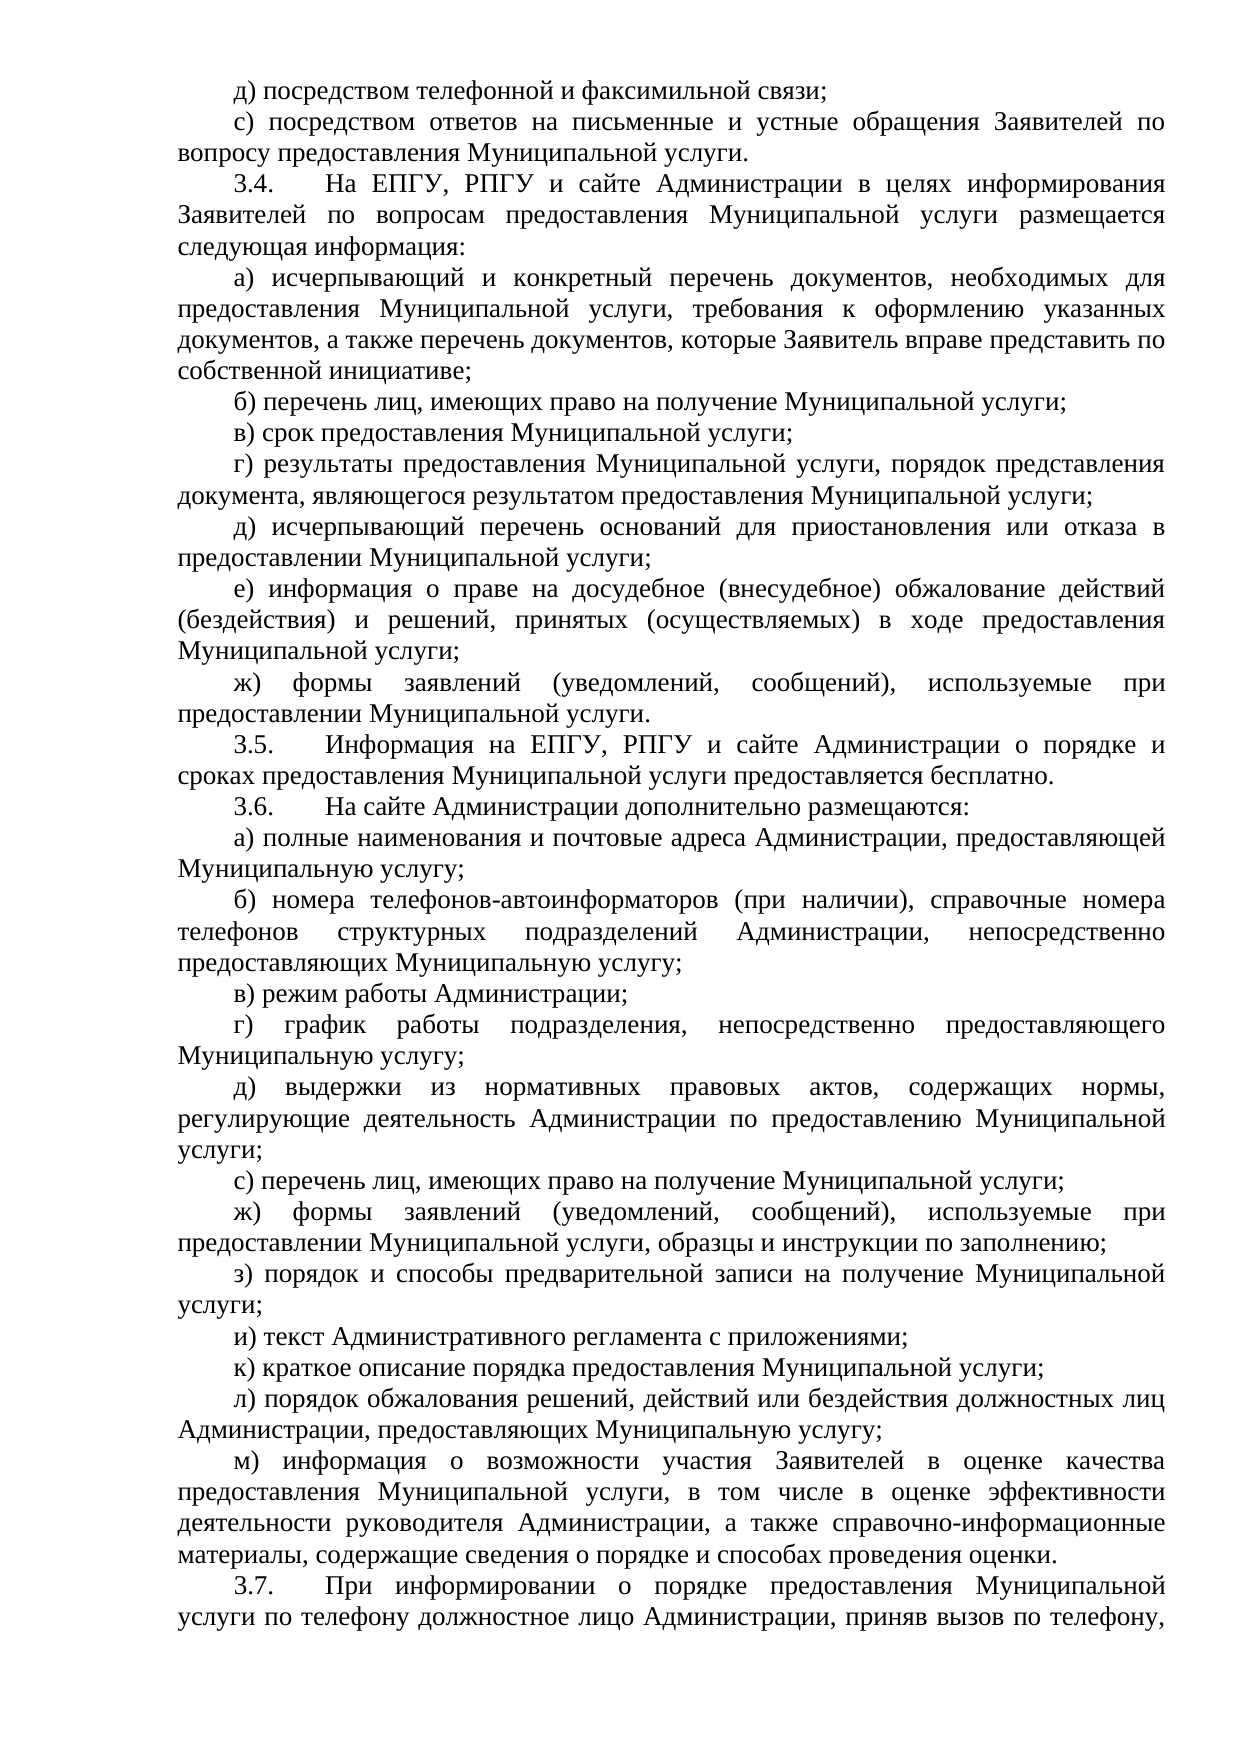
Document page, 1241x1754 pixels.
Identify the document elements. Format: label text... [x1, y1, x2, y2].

text е) информация о праве на досудебное (внесудебное) обжалование действий (бездействия) и решений, принятых (осуществляемых) в ходе предоставления Муниципальной услуги; [177, 572, 1167, 666]
text д) исчерпывающий перечень оснований для приостановления или отказа в предоставлении Муниципальной услуги; [177, 510, 1167, 572]
text б) перечень лиц, имеющих право на получение Муниципальной услуги; [177, 385, 1167, 416]
text с) посредством ответов на письменные и устные обращения Заявителей по вопросу предоставления Муниципальной услуги. [177, 105, 1167, 167]
text ж) формы заявлений (уведомлений, сообщений), используемые при предоставлении Муниципальной услуги. [177, 666, 1167, 728]
text м) информация о возможности участия Заявителей в оценке качества предоставления Муниципальной услуги, в том числе в оценке эффективности деятельности руководителя Администрации, а также справочно-информационные материалы, содержащие сведения о порядке и способах проведения оценки. [177, 1444, 1167, 1569]
text в) режим работы Администрации; [177, 977, 1167, 1008]
text с) перечень лиц, имеющих право на получение Муниципальной услуги; [177, 1164, 1167, 1195]
text б) номера телефонов-автоинформаторов (при наличии), справочные номера телефонов структурных подразделений Администрации, непосредственно предоставляющих Муниципальную услугу; [177, 884, 1167, 977]
text 3.6. На сайте Администрации дополнительно размещаются: [177, 790, 1167, 821]
text к) краткое описание порядка предоставления Муниципальной услуги; [177, 1351, 1167, 1382]
text г) график работы подразделения, непосредственно предоставляющего Муниципальную услугу; [177, 1008, 1167, 1071]
text в) срок предоставления Муниципальной услуги; [177, 416, 1167, 448]
text а) полные наименования и почтовые адреса Администрации, предоставляющей Муниципальную услугу; [177, 821, 1167, 884]
text ж) формы заявлений (уведомлений, сообщений), используемые при предоставлении Муниципальной услуги, образцы и инструкции по заполнению; [177, 1195, 1167, 1257]
text 3.4. На ЕПГУ, РПГУ и сайте Администрации в целях информирования Заявителей по вопросам предоставления Муниципальной услуги размещается следующая информация: [177, 167, 1167, 261]
text а) исчерпывающий и конкретный перечень документов, необходимых для предоставления Муниципальной услуги, требования к оформлению указанных документов, а также перечень документов, которые Заявитель вправе представить по собственной инициативе; [177, 261, 1167, 385]
text и) текст Административного регламента с приложениями; [177, 1320, 1167, 1351]
text л) порядок обжалования решений, действий или бездействия должностных лиц Администрации, предоставляющих Муниципальную услугу; [177, 1382, 1167, 1444]
text д) посредством телефонной и факсимильной связи; [177, 74, 1167, 105]
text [177, 1569, 1167, 1631]
text д) выдержки из нормативных правовых актов, содержащих нормы, регулирующие деятельность Администрации по предоставлению Муниципальной услуги; [177, 1071, 1167, 1164]
text 3.5. Информация на ЕПГУ, РПГУ и сайте Администрации о порядке и сроках предоставления Муниципальной услуги предоставляется бесплатно. [177, 728, 1167, 790]
text з) порядок и способы предварительной записи на получение Муниципальной услуги; [177, 1257, 1167, 1320]
text г) результаты предоставления Муниципальной услуги, порядок представления документа, являющегося результатом предоставления Муниципальной услуги; [177, 448, 1167, 510]
